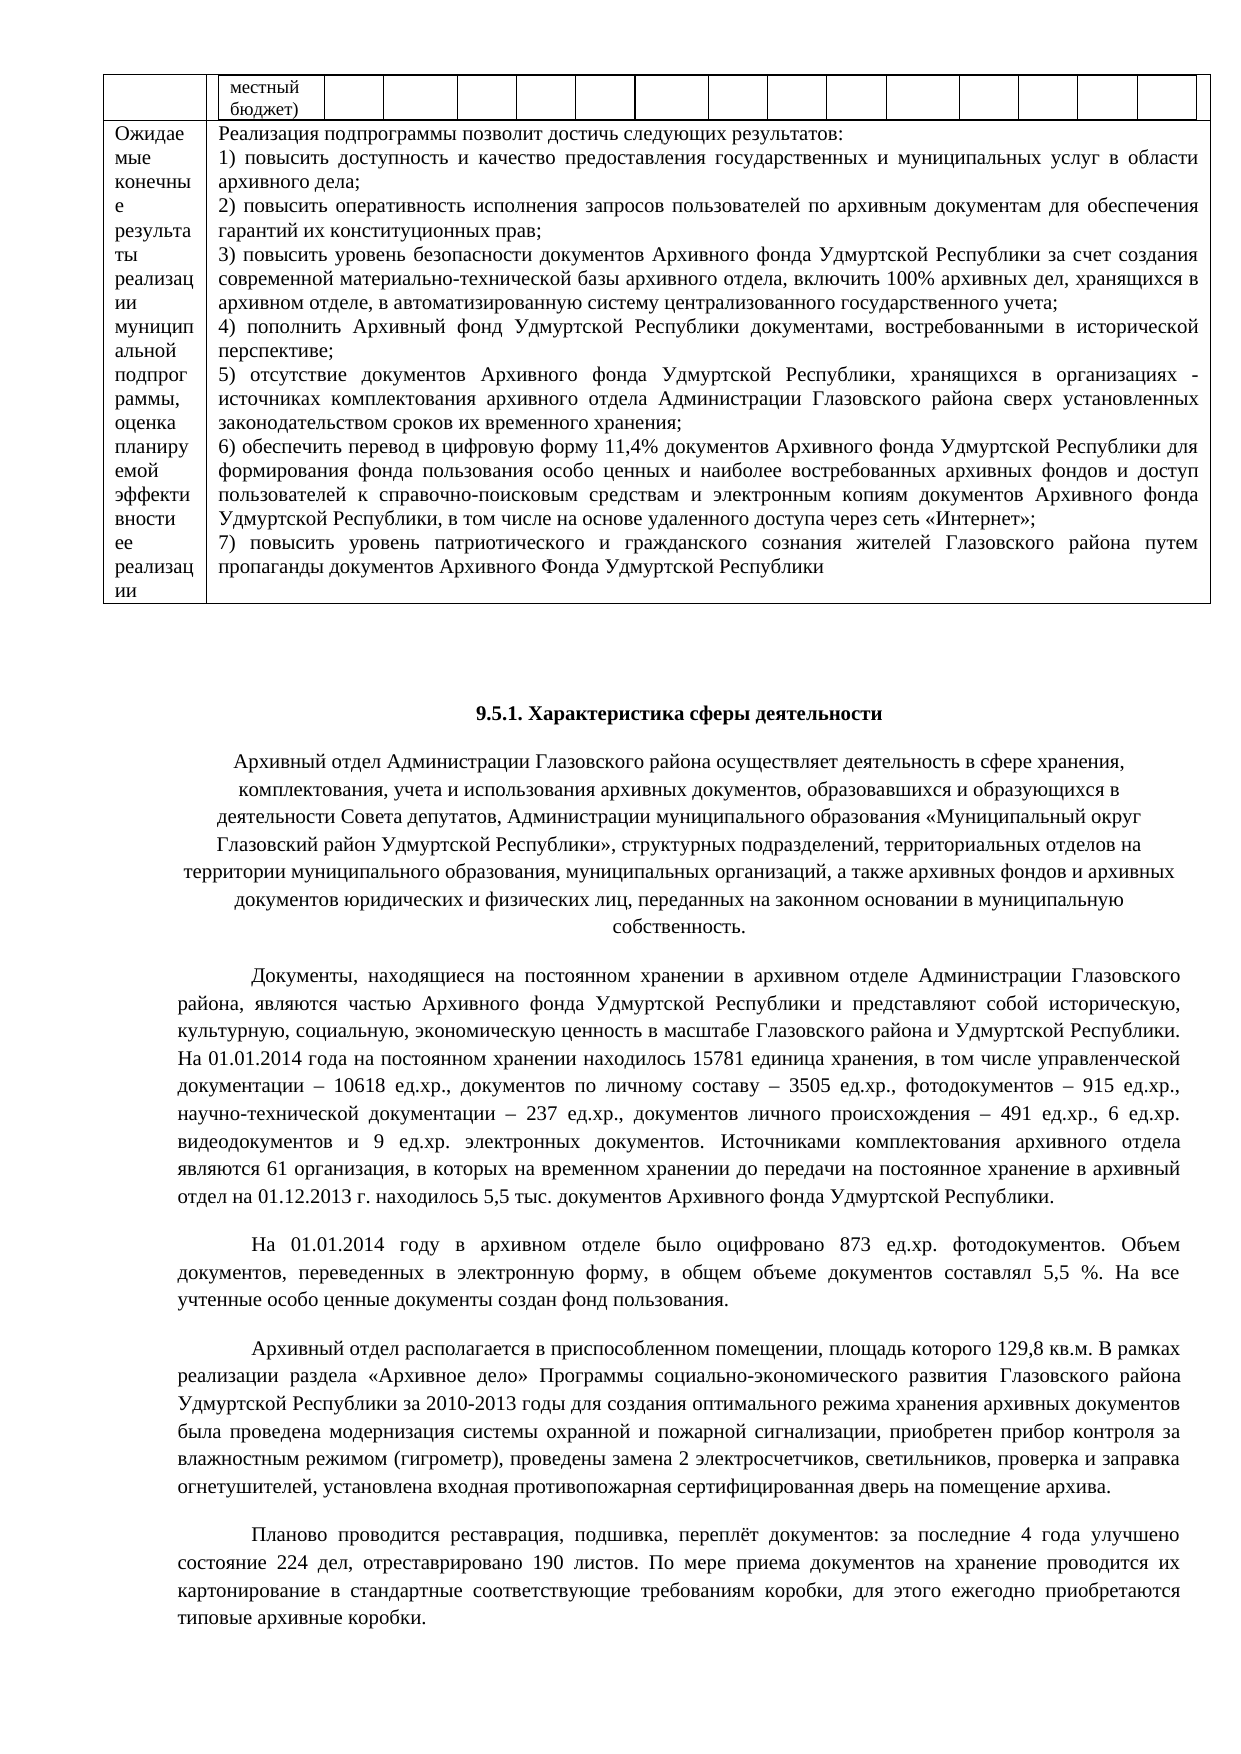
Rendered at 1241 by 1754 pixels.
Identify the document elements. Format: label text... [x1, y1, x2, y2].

text Архивный отдел Администрации Глазовского района осуществляет деятельность в сфере хранения, комплектования, учета и использования архивных документов, образовавшихся и образующихся в деятельности Совета депутатов, Администрации муниципального образования «Муниципальный округ Глазовский район Удмуртской Республики», структурных подразделений, территориальных отделов на территории муниципального образования, муниципальных организаций, а также архивных фондов и архивных документов юридических и физических лиц, переданных на законном основании в муниципальную собственность. [177, 749, 1181, 938]
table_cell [887, 76, 959, 119]
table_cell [517, 76, 575, 119]
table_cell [219, 76, 324, 119]
text 9.5.1. Характеристика сферы деятельности [177, 700, 1181, 724]
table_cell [709, 76, 767, 119]
table_cell Реализация подпрограммы позволит достичь следующих результатов: 1) повысить доступность и качество предоставления государственных и муниципальных услуг в области архивного дела; 2) повысить оперативность исполнения запросов пользователей по архивным документам для обеспечения гарантий их конституционных прав; 3) повысить уровень безопасности документов Архивного фонда Удмуртской Республики за счет создания современной материально-технической базы архивного отдела, включить 100% архивных дел, хранящихся в архивном отделе, в автоматизированную систему централизованного государственного учета; 4) пополнить Архивный фонд Удмуртской Республики документами, востребованными в исторической перспективе; 5) отсутствие документов Архивного фонда Удмуртской Республики, хранящихся в организациях - источниках комплектования архивного отдела Администрации Глазовского района сверх установленных законодательством сроков их временного хранения; 6) обеспечить перевод в цифровую форму 11,4% документов Архивного фонда Удмуртской Республики для формирования фонда пользования особо ценных и наиболее востребованных архивных фондов и доступ пользователей к справочно-поисковым средствам и электронным копиям документов Архивного фонда Удмуртской Республики, в том числе на основе удаленного доступа через сеть «Интернет»; 7) повысить уровень патриотического и гражданского сознания жителей Глазовского района путем пропаганды документов Архивного Фонда Удмуртской Республики [207, 121, 1210, 602]
text Документы, находящиеся на постоянном хранении в архивном отделе Администрации Глазовского района, являются частью Архивного фонда Удмуртской Республики и представляют собой историческую, культурную, социальную, экономическую ценность в масштабе Глазовского района и Удмуртской Республики. На 01.01.2014 года на постоянном хранении находилось 15781 единица хранения, в том числе управленческой документации – 10618 ед.хр., документов по личному составу – 3505 ед.хр., фотодокументов – 915 ед.хр., научно-технической документации – 237 ед.хр., документов личного происхождения – 491 ед.хр., 6 ед.хр. видеодокументов и 9 ед.хр. электронных документов. Источниками комплектования архивного отдела являются 61 организация, в которых на временном хранении до передачи на постоянное хранение в архивный отдел на 01.12.2013 г. находилось 5,5 тыс. документов Архивного фонда Удмуртской Республики. [177, 963, 1181, 1208]
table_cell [768, 76, 826, 119]
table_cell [458, 76, 516, 119]
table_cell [104, 75, 206, 120]
text Архивный отдел располагается в приспособленном помещении, площадь которого 129,8 кв.м. В рамках реализации раздела «Архивное дело» Программы социально-экономического развития Глазовского района Удмуртской Республики за 2010-2013 годы для создания оптимального режима хранения архивных документов была проведена модернизация системы охранной и пожарной сигнализации, приобретен прибор контроля за влажностным режимом (гигрометр), проведены замена 2 электросчетчиков, светильников, проверка и заправка огнетушителей, установлена входная противопожарная сертифицированная дверь на помещение архива. [177, 1336, 1181, 1498]
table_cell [325, 76, 383, 119]
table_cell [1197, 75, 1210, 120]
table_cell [636, 76, 708, 119]
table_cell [1019, 76, 1077, 119]
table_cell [960, 76, 1018, 119]
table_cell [827, 76, 886, 119]
text Планово проводится реставрация, подшивка, переплёт документов: за последние 4 года улучшено состояние 224 дел, отреставрировано 190 листов. По мере приема документов на хранение проводится их картонирование в стандартные соответствующие требованиям коробки, для этого ежегодно приобретаются типовые архивные коробки. [177, 1522, 1181, 1629]
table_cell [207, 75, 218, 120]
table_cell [576, 76, 634, 119]
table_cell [1138, 76, 1196, 119]
text На 01.01.2014 году в архивном отделе было оцифровано 873 ед.хр. фотодокументов. Объем документов, переведенных в электронную форму, в общем объеме документов составлял 5,5 %. На все учтенные особо ценные документы создан фонд пользования. [177, 1232, 1181, 1311]
table_cell Ожидаемые конечные результаты реализации муниципальной подпрограммы, оценка планируемой эффективности ее реализации [104, 121, 206, 602]
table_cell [384, 76, 457, 119]
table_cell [1078, 76, 1137, 119]
